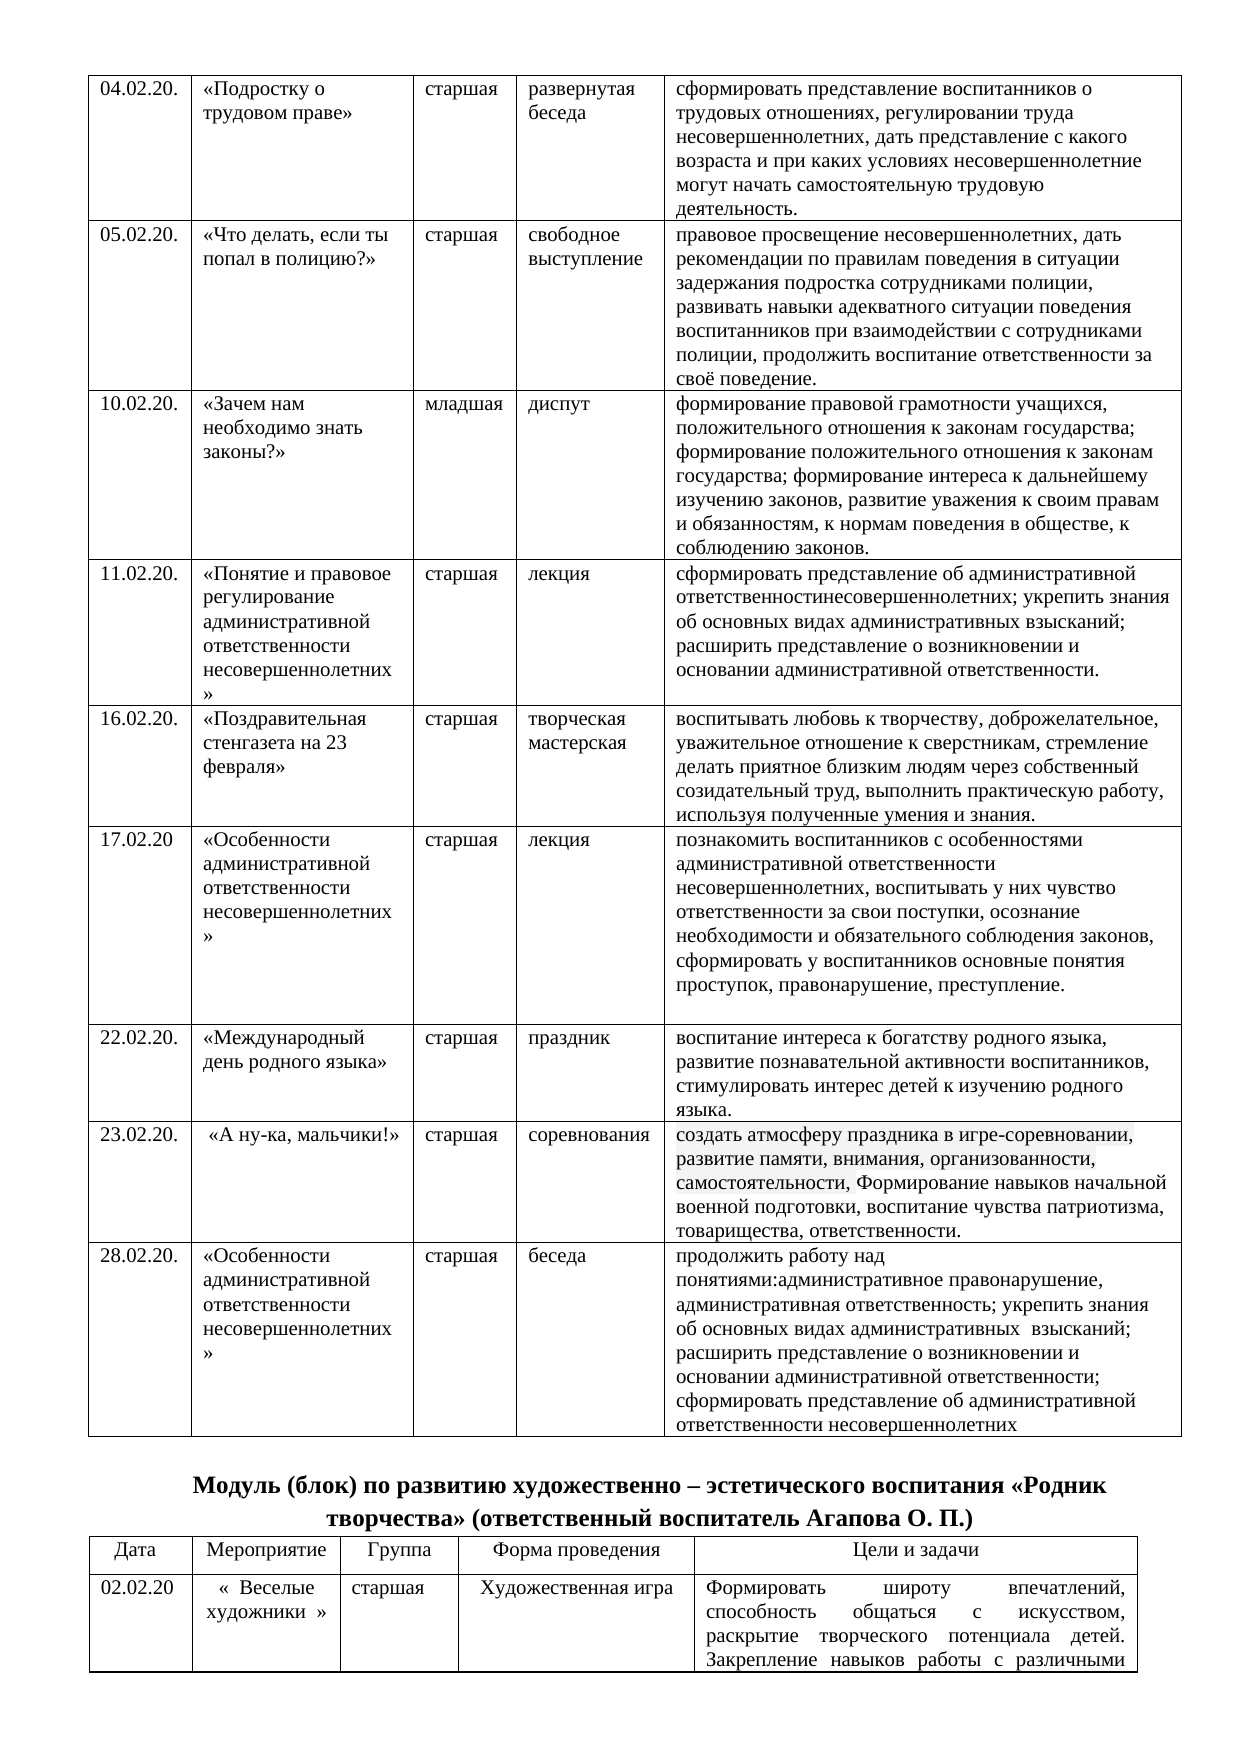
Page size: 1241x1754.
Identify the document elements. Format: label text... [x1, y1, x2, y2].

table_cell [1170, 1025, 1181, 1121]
table_cell познакомить воспитанников с особенностями административной ответственности несовершеннолетних, воспитывать у них чувство ответственности за свои поступки, осознание необходимости и обязательного соблюдения законов, сформировать у воспитанников основные понятия проступок, правонарушение, преступление. [665, 827, 1181, 1024]
table_cell старшая [414, 76, 516, 220]
table_cell сформировать представление об административной ответственностинесовершеннолетних; укрепить знания об основных видах административных взысканий; расширить представление о возникновении и основании административной ответственности. [665, 560, 1181, 705]
text Модуль (блок) по развитию художественно – эстетического воспитания «Родник творчества» (ответственный воспитатель Агапова О. П.) [162, 1470, 1137, 1532]
table_cell 02.02.20 [90, 1575, 192, 1671]
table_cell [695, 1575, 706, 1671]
table_cell 05.02.20. [89, 221, 191, 390]
table_cell «Понятие и правовое регулирование административной ответственности несовершеннолетних» [192, 560, 413, 705]
table_cell старшая [414, 706, 516, 826]
table_cell развернутая беседа [517, 76, 664, 220]
table_cell продолжить работу над понятиями:административное правонарушение, административная ответственность; укрепить знания об основных видах административных взысканий; расширить представление о возникновении и основании административной ответственности; сформировать представление об административной ответственности несовершеннолетних [665, 1243, 1181, 1436]
table_cell диспут [517, 391, 664, 559]
table_cell воспитывать любовь к творчеству, доброжелательное, уважительное отношение к сверстникам, стремление делать приятное близким людям через собственный созидательный труд, выполнить практическую работу, используя полученные умения и знания. [1036, 706, 1181, 826]
table_cell 04.02.20. [89, 76, 191, 220]
table_cell «Зачем нам необходимо знать законы?» [192, 391, 413, 559]
table_cell творческая мастерская [517, 706, 664, 826]
table_cell «А ну-ка, мальчики!» [192, 1122, 413, 1242]
table_cell старшая [341, 1575, 458, 1671]
table_cell старшая [414, 221, 516, 390]
table_cell «Подростку о трудовом праве» [192, 76, 413, 220]
table_cell «Особенности административной ответственности несовершеннолетних» [192, 1243, 413, 1436]
table_cell соревнования [517, 1122, 664, 1242]
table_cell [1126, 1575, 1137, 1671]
table_cell 11.02.20. [89, 560, 191, 705]
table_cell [193, 1575, 340, 1671]
table_header Форма проведения [459, 1537, 694, 1574]
table_cell старшая [414, 1025, 516, 1121]
table_header Группа [341, 1537, 458, 1574]
table_cell «Поздравительная стенгазета на 23 февраля» [192, 706, 413, 826]
table_cell 17.02.20 [89, 827, 191, 1024]
table_cell «Международный день родного языка» [192, 1025, 413, 1121]
table_cell старшая [414, 1122, 516, 1242]
table_cell 16.02.20. [89, 706, 191, 826]
table_cell старшая [414, 1243, 516, 1436]
table_cell 22.02.20. [89, 1025, 191, 1121]
table_cell лекция [517, 560, 664, 705]
table_header Дата [90, 1537, 192, 1574]
table_cell «Особенности административной ответственности несовершеннолетних» [192, 827, 413, 1024]
table_header Мероприятие [193, 1537, 340, 1574]
table_cell свободное выступление [517, 221, 664, 390]
table_cell правовое просвещение несовершеннолетних, дать рекомендации по правилам поведения в ситуации задержания подростка сотрудниками полиции, развивать навыки адекватного ситуации поведения воспитанников при взаимодействии с сотрудниками полиции, продолжить воспитание ответственности за своё поведение. [665, 221, 1181, 390]
table_cell лекция [517, 827, 664, 1024]
table_cell Художественная игра [459, 1575, 694, 1671]
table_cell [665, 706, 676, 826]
table_cell формирование правовой грамотности учащихся, положительного отношения к законам государства; формирование положительного отношения к законам государства; формирование интереса к дальнейшему изучению законов, развитие уважения к своим правам и обязанностям, к нормам поведения в обществе, к соблюдению законов. [665, 391, 1181, 559]
table_cell беседа [517, 1243, 664, 1436]
table_cell 23.02.20. [89, 1122, 191, 1242]
table_cell создать атмосферу праздника в игре-соревновании, развитие памяти, внимания, организованности, самостоятельности, Формирование навыков начальной военной подготовки, воспитание чувства патриотизма, товарищества, ответственности. [962, 1122, 1181, 1242]
table_header Цели и задачи [695, 1537, 1137, 1574]
table_cell старшая [414, 827, 516, 1024]
table_cell 10.02.20. [89, 391, 191, 559]
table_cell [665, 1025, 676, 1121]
table_cell праздник [517, 1025, 664, 1121]
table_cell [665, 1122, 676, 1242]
table_cell младшая [414, 391, 516, 559]
table_cell старшая [414, 560, 516, 705]
table_cell 28.02.20. [89, 1243, 191, 1436]
table_cell сформировать представление воспитанников о трудовых отношениях, регулировании труда несовершеннолетних, дать представление с какого возраста и при каких условиях несовершеннолетние могут начать самостоятельную трудовую деятельность. [665, 76, 1181, 220]
table_cell «Что делать, если ты попал в полицию?» [192, 221, 413, 390]
